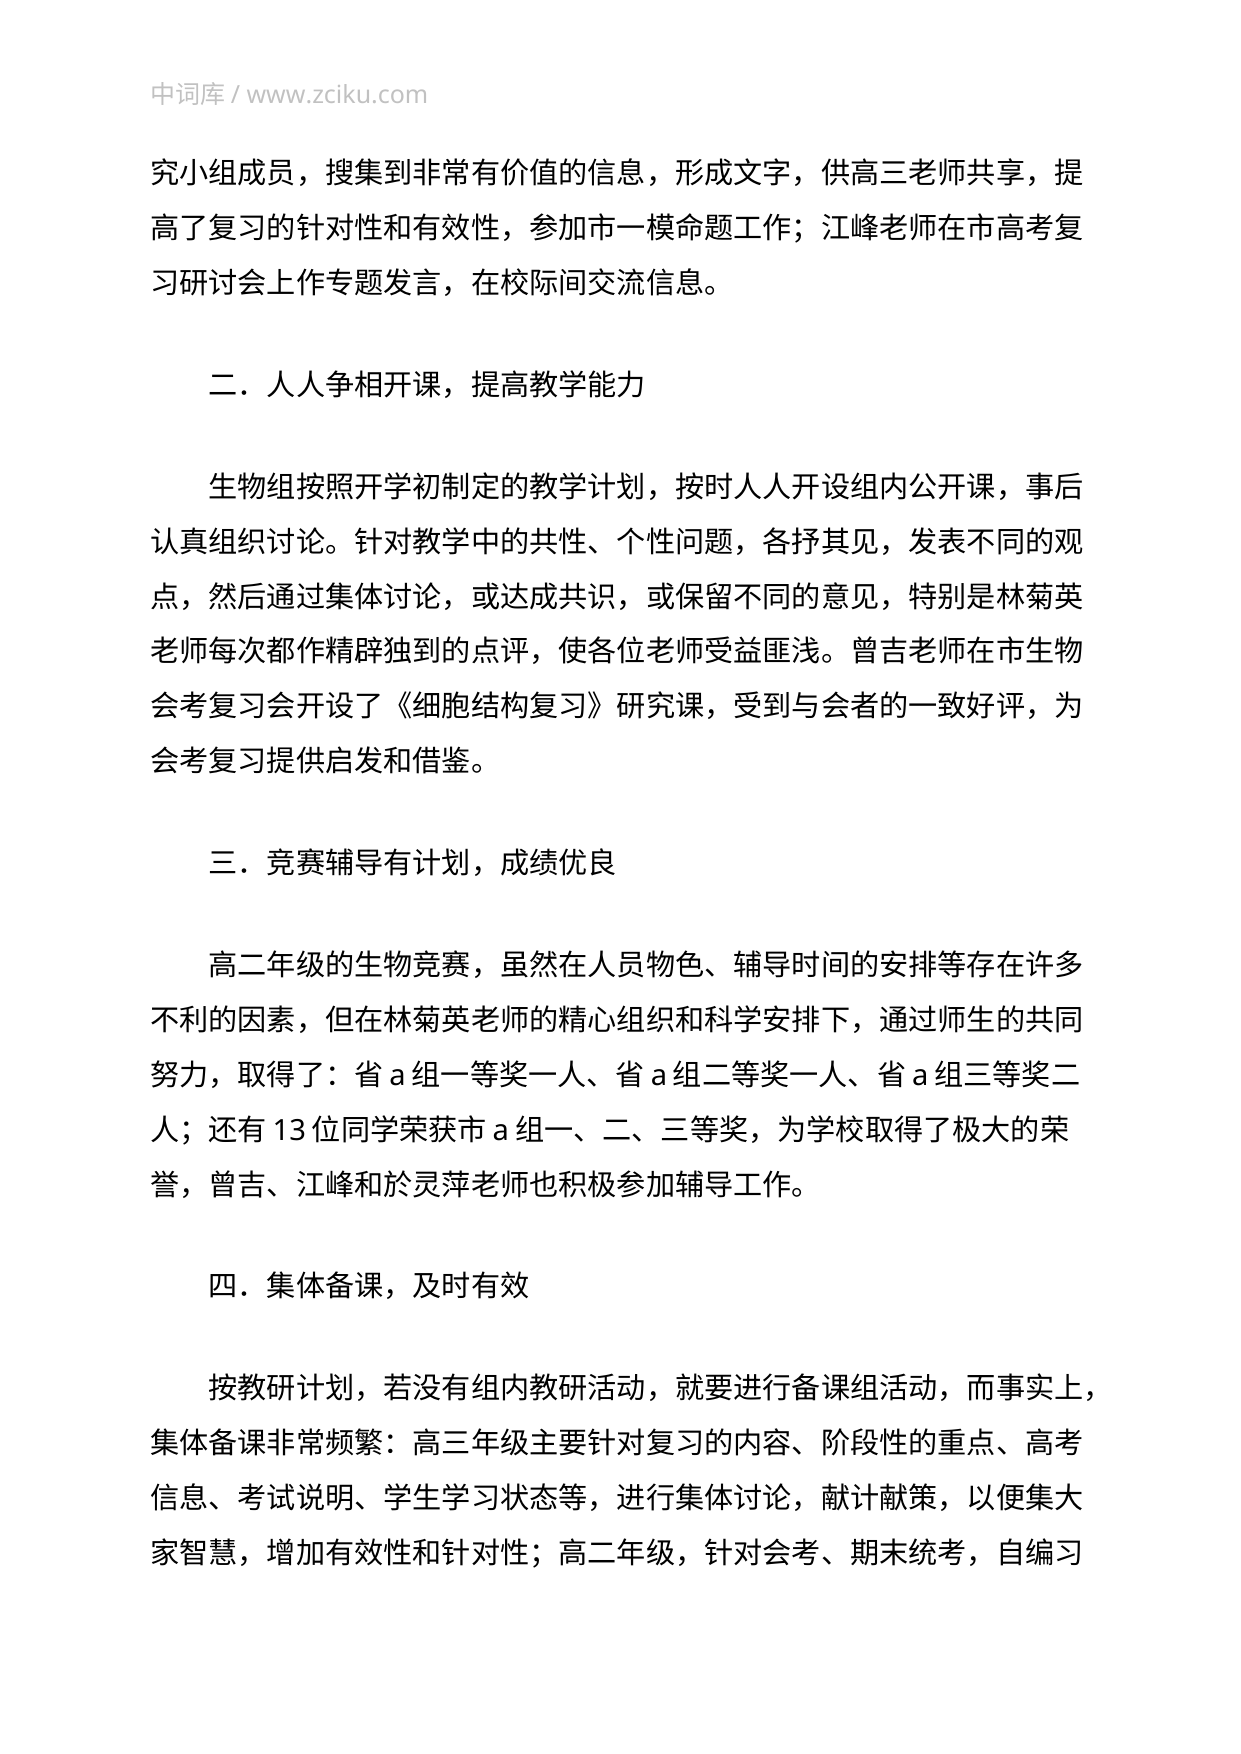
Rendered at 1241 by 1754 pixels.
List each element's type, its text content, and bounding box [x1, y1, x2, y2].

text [150, 150, 1090, 302]
text 三．竞赛辅导有计划，成绩优良 [150, 839, 1090, 882]
text 高二年级的生物竞赛，虽然在人员物色、辅导时间的安排等存在许多不利的因素，但在林菊英老师的精心组织和科学安排下，通过师生的共同努力，取得了：省a组一等奖一人、省a组二等奖一人、省a组三等奖二人；还有13位同学荣获市a组一、二、三等奖，为学校取得了极大的荣誉，曾吉、江峰和於灵萍老师也积极参加辅导工作。 [150, 941, 1090, 1203]
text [150, 1365, 1090, 1572]
text 生物组按照开学初制定的教学计划，按时人人开设组内公开课，事后认真组织讨论。针对教学中的共性、个性问题，各抒其见，发表不同的观点，然后通过集体讨论，或达成共识，或保留不同的意见，特别是林菊英老师每次都作精辟独到的点评，使各位老师受益匪浅。曾吉老师在市生物会考复习会开设了《细胞结构复习》研究课，受到与会者的一致好评，为会考复习提供启发和借鉴。 [150, 463, 1090, 780]
text 二．人人争相开课，提高教学能力 [150, 362, 1090, 404]
text 四．集体备课，及时有效 [150, 1263, 1090, 1305]
